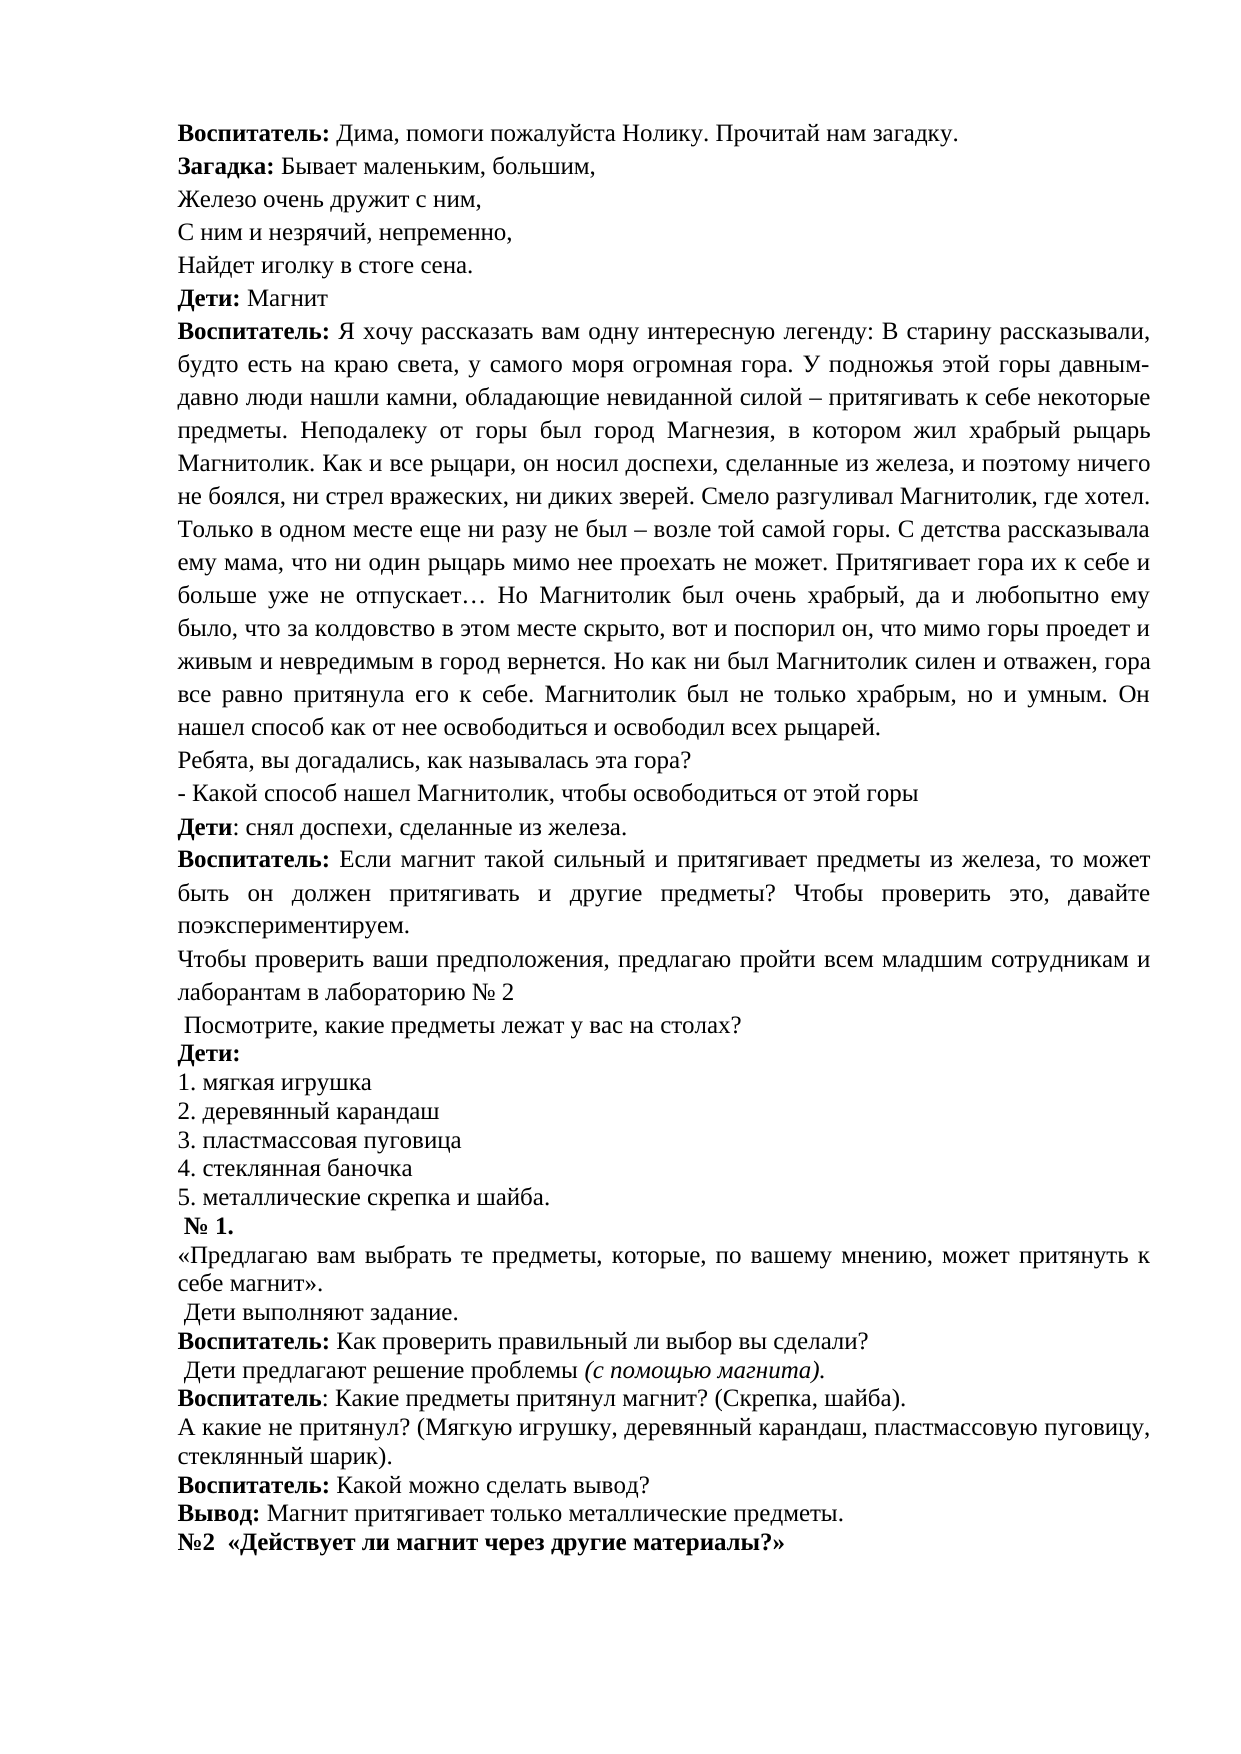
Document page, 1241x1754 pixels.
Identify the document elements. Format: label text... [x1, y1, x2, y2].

text Воспитатель: Какие предметы притянул магнит? (Скрепка, шайба). [177, 1383, 1152, 1412]
text 3. пластмассовая пуговица [177, 1125, 1152, 1153]
text Чтобы проверить ваши предположения, предлагаю пройти всем младшим сотрудникам и лаборантам в лабораторию № 2 [177, 944, 1152, 1005]
text Воспитатель: Как проверить правильный ли выбор вы сделали? [177, 1326, 1152, 1355]
text Воспитатель: Какой можно сделать вывод? [177, 1470, 1152, 1498]
text Дети: Магнит [177, 283, 1152, 312]
text № 1. [177, 1211, 1152, 1240]
text 1. мягкая игрушка [177, 1067, 1152, 1096]
text «Предлагаю вам выбрать те предметы, которые, по вашему мнению, может притянуть к себе магнит». [177, 1240, 1152, 1297]
text А какие не притянул? (Мягкую игрушку, деревянный карандаш, пластмассовую пуговицу, стеклянный шарик). [177, 1412, 1152, 1470]
text - Какой способ нашел Магнитолик, чтобы освободиться от этой горы [177, 778, 1152, 807]
text Дети: снял доспехи, сделанные из железа. [177, 812, 1152, 840]
text Загадка: Бывает маленьким, большим, [177, 151, 1152, 180]
text №2 «Действует ли магнит через другие материалы?» [177, 1527, 1152, 1556]
text 4. стеклянная баночка [177, 1153, 1152, 1182]
text Дети: [177, 1038, 1152, 1067]
text 2. деревянный карандаш [177, 1096, 1152, 1125]
text Воспитатель: Дима, помоги пожалуйста Нолику. Прочитай нам загадку. [177, 118, 1152, 147]
text Найдет иголку в стоге сена. [177, 250, 1152, 279]
text С ним и незрячий, непременно, [177, 217, 1152, 246]
text Железо очень дружит с ним, [177, 184, 1152, 213]
text Дети предлагают решение проблемы (с помощью магнита). [177, 1355, 1152, 1383]
text Воспитатель: Я хочу рассказать вам одну интересную легенду: В старину рассказывали, будто есть на краю света, у самого моря огромная гора. У подножья этой горы давным-давно люди нашли камни, обладающие невиданной силой – притягивать к себе некоторые предметы. Неподалеку от горы был город Магнезия, в котором жил храбрый рыцарь Магнитолик. Как и все рыцари, он носил доспехи, сделанные из железа, и поэтому ничего не боялся, ни стрел вражеских, ни диких зверей. Смело разгуливал Магнитолик, где хотел. Только в одном месте еще ни разу не был – возле той самой горы. С детства рассказывала ему мама, что ни один рыцарь мимо нее проехать не может. Притягивает гора их к себе и больше уже не отпускает… Но Магнитолик был очень храбрый, да и любопытно ему было, что за колдовство в этом месте скрыто, вот и поспорил он, что мимо горы проедет и живым и невредимым в город вернется. Но как ни был Магнитолик силен и отважен, гора все равно притянула его к себе. Магнитолик был не только храбрым, но и умным. Он нашел способ как от нее освободиться и освободил всех рыцарей. [177, 316, 1152, 741]
text Ребята, вы догадались, как называлась эта гора? [177, 746, 1152, 774]
text Посмотрите, какие предметы лежат у вас на столах? [177, 1010, 1152, 1038]
text Воспитатель: Если магнит такой сильный и притягивает предметы из железа, то может быть он должен притягивать и другие предметы? Чтобы проверить это, давайте поэкспериментируем. [177, 844, 1152, 939]
text Дети выполняют задание. [177, 1297, 1152, 1326]
text Вывод: Магнит притягивает только металлические предметы. [177, 1498, 1152, 1527]
text 5. металлические скрепка и шайба. [177, 1182, 1152, 1211]
